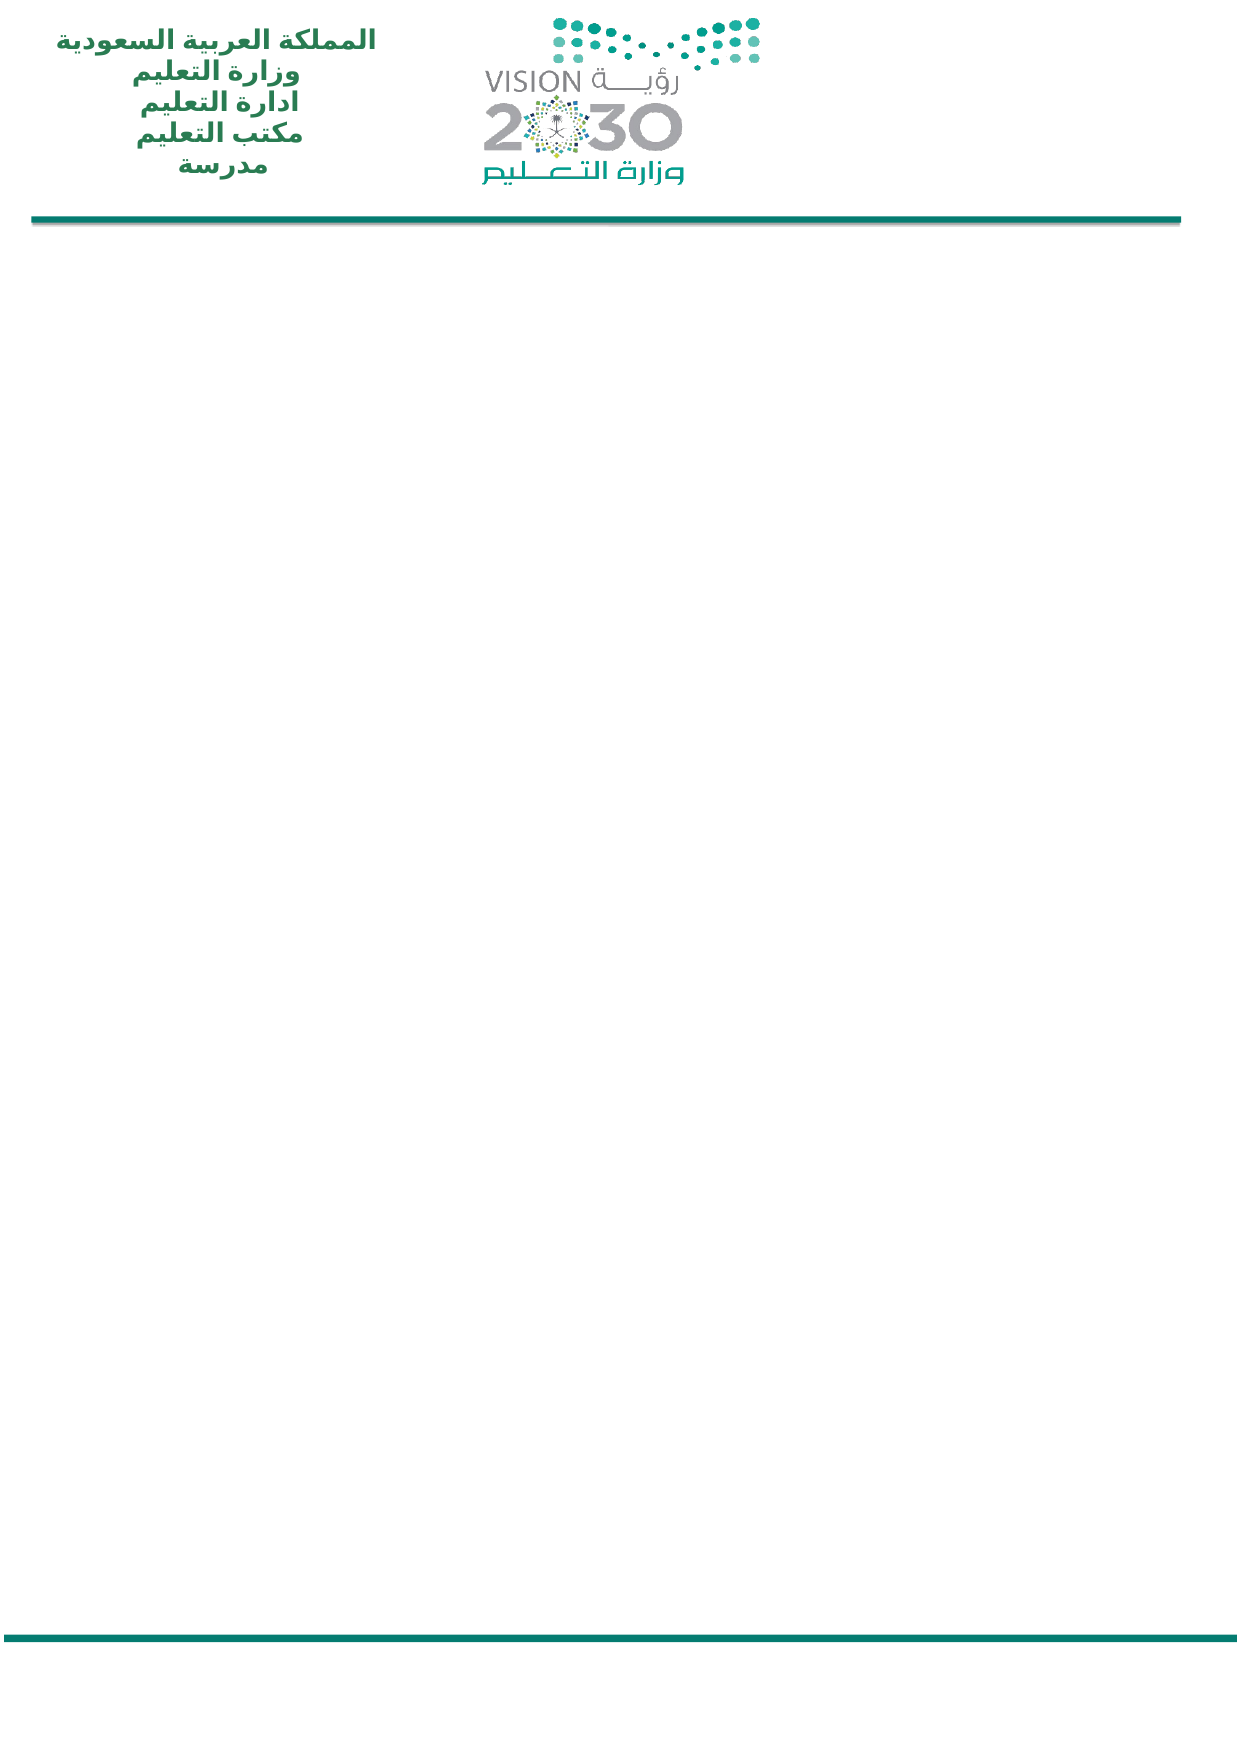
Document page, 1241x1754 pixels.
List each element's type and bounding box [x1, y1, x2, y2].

picture [473, 11, 765, 187]
